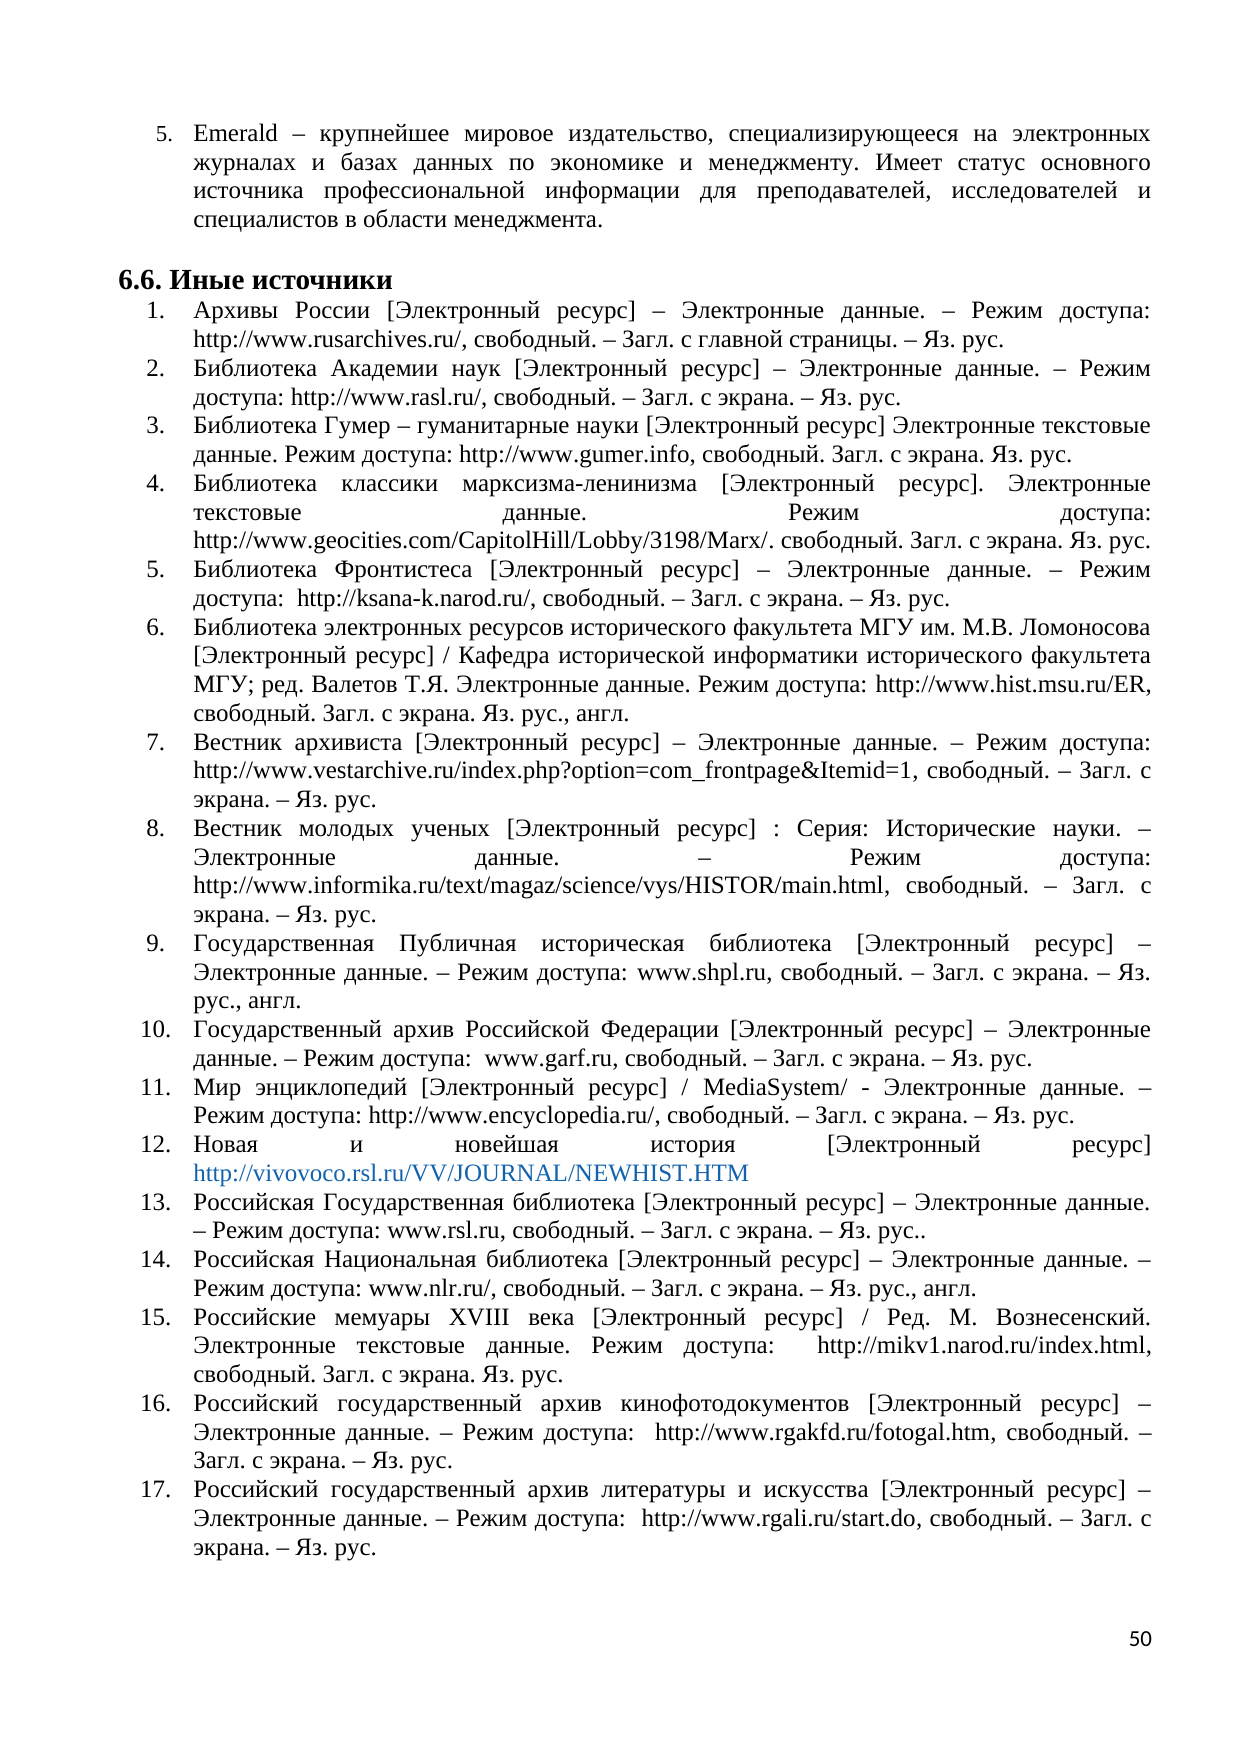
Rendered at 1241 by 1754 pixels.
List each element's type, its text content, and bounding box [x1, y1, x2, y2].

list Государственный архив Российской Федерации [Электронный ресурс] – Электронные данные. – Режим доступа: www.garf.ru, свободный. – Загл. с экрана. – Яз. рус. [156, 1014, 1152, 1072]
list Российский государственный архив литературы и искусства [Электронный ресурс] – Электронные данные. – Режим доступа: http://www.rgali.ru/start.do, свободный. – Загл. с экрана. – Яз. рус. [156, 1474, 1152, 1560]
list Emerald – крупнейшее мировое издательство, специализирующееся на электронных журналах и базах данных по экономике и менеджменту. Имеет статус основного источника профессиональной информации для преподавателей, исследователей и специалистов в области менеджмента. [156, 118, 1152, 233]
text 6.6. Иные источники [118, 262, 1152, 295]
list Библиотека классики марксизма-ленинизма [Электронный ресурс]. Электронные текстовые данные. Режим доступа: http://www.geocities.com/CapitolHill/Lobby/3198/Marx/. свободный. Загл. с экрана. Яз. рус. [156, 468, 1152, 554]
list Библиотека Фронтистеса [Электронный ресурс] – Электронные данные. – Режим доступа: http://ksana-k.narod.ru/, свободный. – Загл. с экрана. – Яз. рус. [156, 554, 1152, 612]
list Новая и новейшая история [Электронный ресурс] http://vivovoco.rsl.ru/VV/JOURNAL/NEWHIST.HTM [156, 1129, 1152, 1187]
list Архивы России [Электронный ресурс] – Электронные данные. – Режим доступа: http://www.rusarchives.ru/, свободный. – Загл. с главной страницы. – Яз. рус. [156, 295, 1152, 353]
list Библиотека Гумер – гуманитарные науки [Электронный ресурс] Электронные текстовые данные. Режим доступа: http://www.gumer.info, свободный. Загл. с экрана. Яз. рус. [156, 410, 1152, 468]
list Российская Государственная библиотека [Электронный ресурс] – Электронные данные. – Режим доступа: www.rsl.ru, свободный. – Загл. с экрана. – Яз. рус.. [156, 1187, 1152, 1244]
list Библиотека электронных ресурсов исторического факультета МГУ им. М.В. Ломоносова [Электронный ресурс] / Кафедра исторической информатики исторического факультета МГУ; ред. Валетов Т.Я. Электронные данные. Режим доступа: http://www.hist.msu.ru/ER, свободный. Загл. с экрана. Яз. рус., англ. [156, 612, 1152, 727]
list Российский государственный архив кинофотодокументов [Электронный ресурс] – Электронные данные. – Режим доступа: http://www.rgakfd.ru/fotogal.htm, свободный. – Загл. с экрана. – Яз. рус. [156, 1388, 1152, 1474]
list Российская Национальная библиотека [Электронный ресурс] – Электронные данные. – Режим доступа: www.nlr.ru/, свободный. – Загл. с экрана. – Яз. рус., англ. [156, 1244, 1152, 1302]
list Вестник архивиста [Электронный ресурс] – Электронные данные. – Режим доступа: http://www.vestarchive.ru/index.php?option=com_frontpage&Itemid=1, свободный. – Загл. с экрана. – Яз. рус. [156, 727, 1152, 813]
list Государственная Публичная историческая библиотека [Электронный ресурс] – Электронные данные. – Режим доступа: www.shpl.ru, свободный. – Загл. с экрана. – Яз. рус., англ. [156, 928, 1152, 1014]
list Вестник молодых ученых [Электронный ресурс] : Серия: Исторические науки. – Электронные данные. – Режим доступа: http://www.informika.ru/text/magaz/science/vys/HISTOR/main.html, свободный. – Загл. с экрана. – Яз. рус. [156, 813, 1152, 928]
list Мир энциклопедий [Электронный ресурс] / MediaSystem/ - Электронные данные. – Режим доступа: http://www.encyclopedia.ru/, свободный. – Загл. с экрана. – Яз. рус. [156, 1072, 1152, 1129]
list Библиотека Академии наук [Электронный ресурс] – Электронные данные. – Режим доступа: http://www.rasl.ru/, свободный. – Загл. с экрана. – Яз. рус. [156, 353, 1152, 410]
list Российские мемуары XVIII века [Электронный ресурс] / Ред. М. Вознесенский. Электронные текстовые данные. Режим доступа: http://mikv1.narod.ru/index.html, свободный. Загл. с экрана. Яз. рус. [156, 1302, 1152, 1388]
